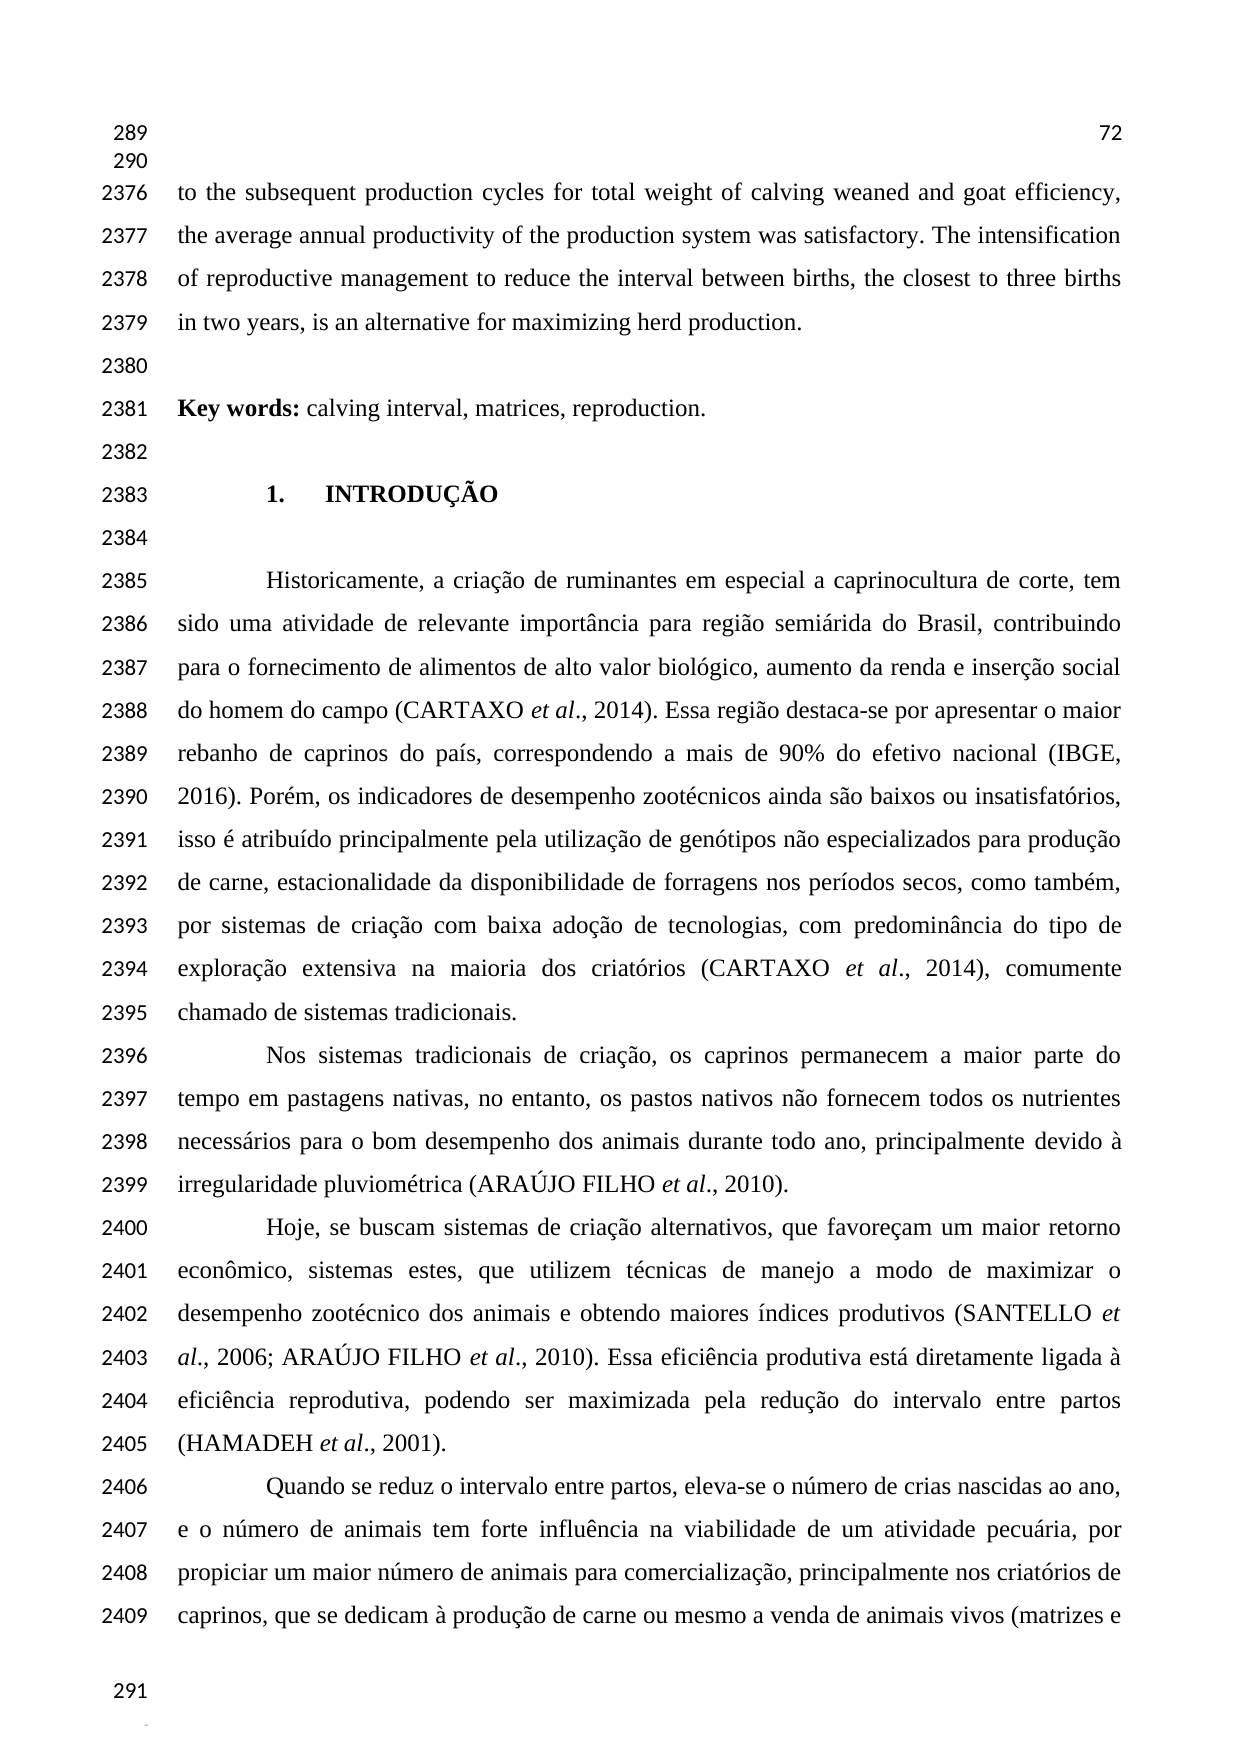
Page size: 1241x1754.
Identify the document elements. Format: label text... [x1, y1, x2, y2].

list INTRODUÇÃO [266, 479, 1122, 508]
text Key words: calving interval, matrices, reproduction. [177, 393, 1122, 422]
text Historicamente, a criação de ruminantes em especial a caprinocultura de corte, tem sido uma atividade de relevante importância para região semiárida do Brasil, contribuindo para o fornecimento de alimentos de alto valor biológico, aumento da renda e inserção social do homem do campo (CARTAXO et al., 2014). Essa região destaca-se por apresentar o maior rebanho de caprinos do país, correspondendo a mais de 90% do efetivo nacional (IBGE, 2016). Porém, os indicadores de desempenho zootécnicos ainda são baixos ou insatisfatórios, isso é atribuído principalmente pela utilização de genótipos não especializados para produção de carne, estacionalidade da disponibilidade de forragens nos períodos secos, como também, por sistemas de criação com baixa adoção de tecnologias, com predominância do tipo de exploração extensiva na maioria dos criatórios (CARTAXO et al., 2014), comumente chamado de sistemas tradicionais. [177, 565, 1122, 1025]
text Hoje, se buscam sistemas de criação alternativos, que favoreçam um maior retorno econômico, sistemas estes, que utilizem técnicas de manejo a modo de maximizar o desempenho zootécnico dos animais e obtendo maiores índices produtivos (SANTELLO et al., 2006; ARAÚJO FILHO et al., 2010). Essa eficiência produtiva está diretamente ligada à eficiência reprodutiva, podendo ser maximizada pela redução do intervalo entre partos (HAMADEH et al., 2001). [177, 1212, 1122, 1457]
text Nos sistemas tradicionais de criação, os caprinos permanecem a maior parte do tempo em pastagens nativas, no entanto, os pastos nativos não fornecem todos os nutrientes necessários para o bom desempenho dos animais durante todo ano, principalmente devido à irregularidade pluviométrica (ARAÚJO FILHO et al., 2010). [177, 1040, 1122, 1198]
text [177, 177, 1122, 335]
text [177, 1471, 1122, 1629]
